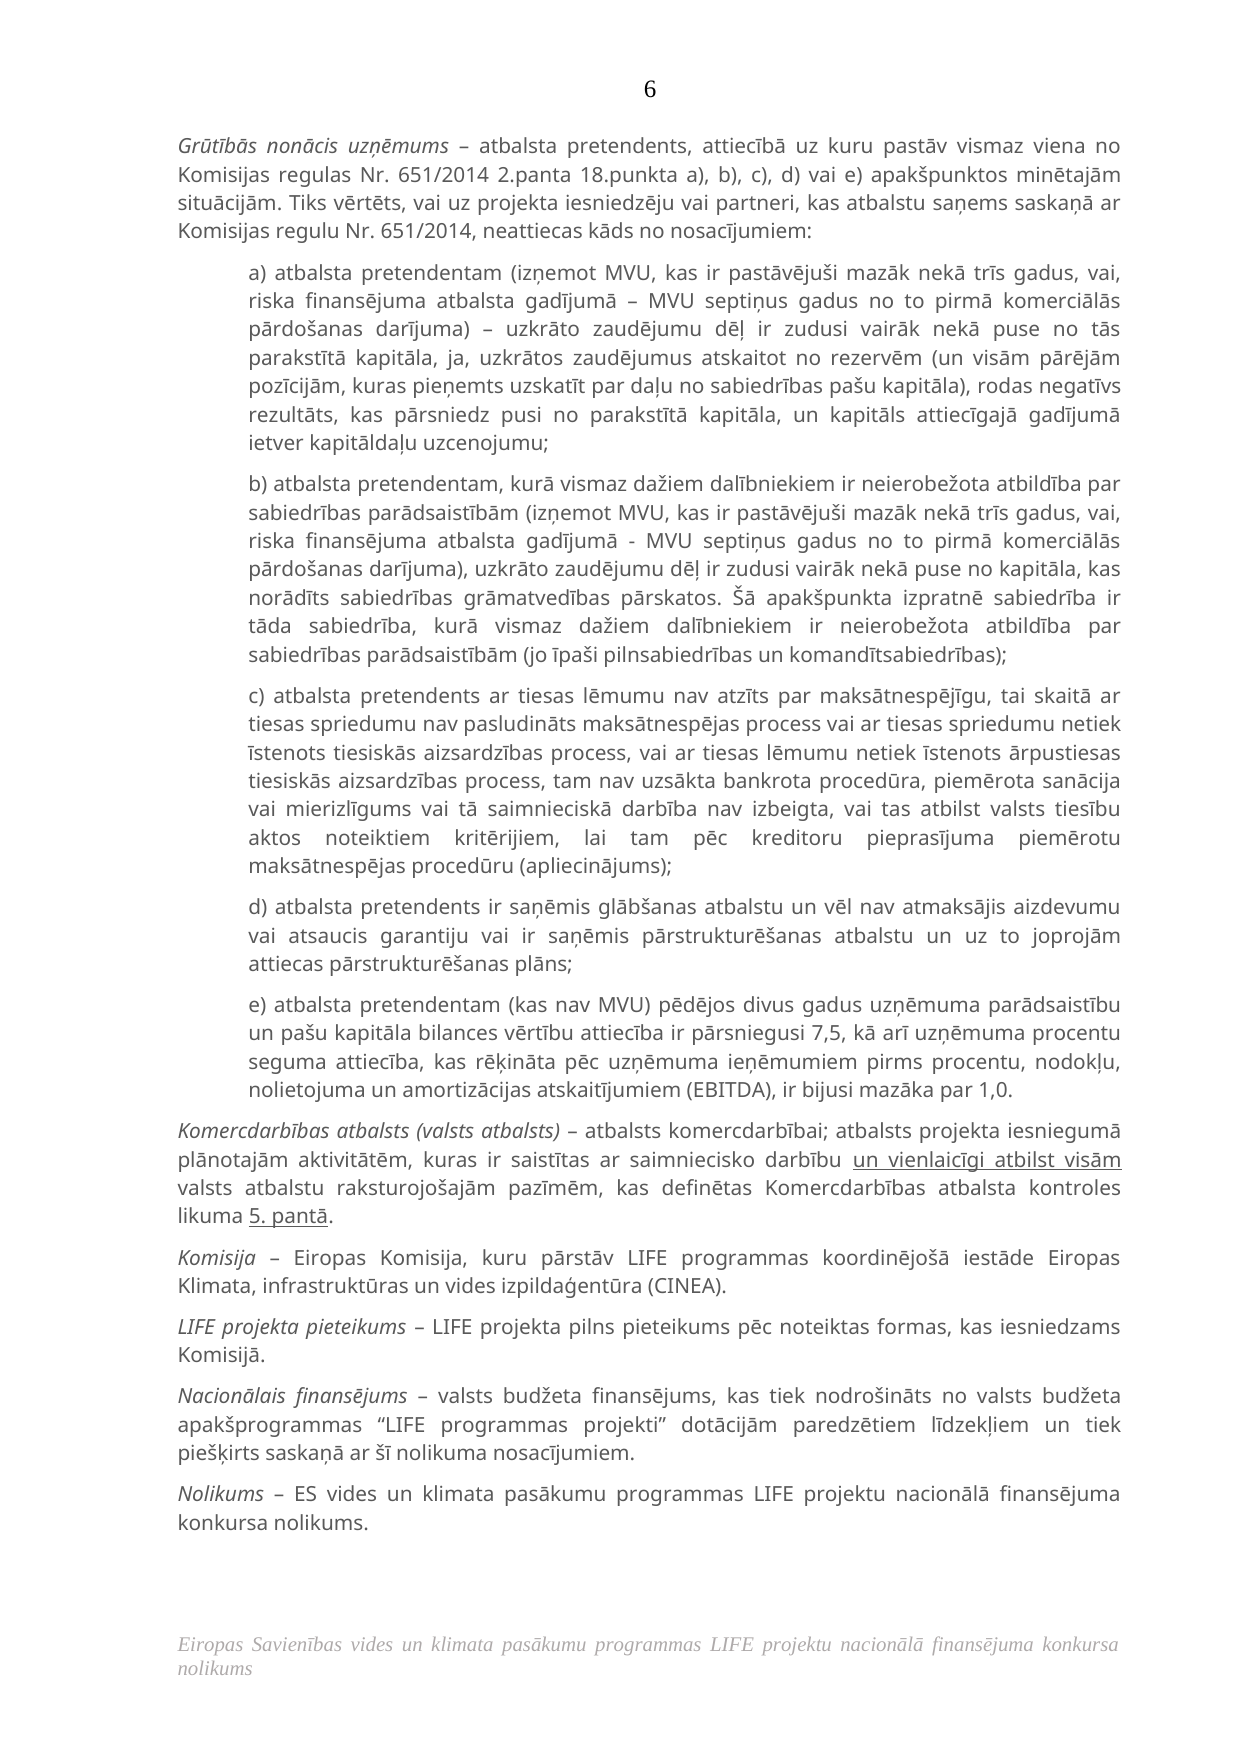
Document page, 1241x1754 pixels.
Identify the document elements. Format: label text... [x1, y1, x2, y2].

text Komisija – Eiropas Komisija, kuru pārstāv LIFE programmas koordinējošā iestāde Eiropas Klimata, infrastruktūras un vides izpildaģentūra (CINEA). [177, 1243, 1122, 1299]
text LIFE projekta pieteikums – LIFE projekta pilns pieteikums pēc noteiktas formas, kas iesniedzams Komisijā. [177, 1312, 1122, 1369]
text Nacionālais finansējums – valsts budžeta finansējums, kas tiek nodrošināts no valsts budžeta apakšprogrammas “LIFE programmas projekti” dotācijām paredzētiem līdzekļiem un tiek piešķirts saskaņā ar šī nolikuma nosacījumiem. [177, 1381, 1122, 1467]
text a) atbalsta pretendentam (izņemot MVU, kas ir pastāvējuši mazāk nekā trīs gadus, vai, riska finansējuma atbalsta gadījumā – MVU septiņus gadus no to pirmā komerciālās pārdošanas darījuma) – uzkrāto zaudējumu dēļ ir zudusi vairāk nekā puse no tās parakstītā kapitāla, ja, uzkrātos zaudējumus atskaitot no rezervēm (un visām pārējām pozīcijām, kuras pieņemts uzskatīt par daļu no sabiedrības pašu kapitāla), rodas negatīvs rezultāts, kas pārsniedz pusi no parakstītā kapitāla, un kapitāls attiecīgajā gadījumā ietver kapitāldaļu uzcenojumu; [248, 258, 1122, 457]
text e) atbalsta pretendentam (kas nav MVU) pēdējos divus gadus uzņēmuma parādsaistību un pašu kapitāla bilances vērtību attiecība ir pārsniegusi 7,5, kā arī uzņēmuma procentu seguma attiecība, kas rēķināta pēc uzņēmuma ieņēmumiem pirms procentu, nodokļu, nolietojuma un amortizācijas atskaitījumiem (EBITDA), ir bijusi mazāka par 1,0. [248, 990, 1122, 1104]
text c) atbalsta pretendents ar tiesas lēmumu nav atzīts par maksātnespējīgu, tai skaitā ar tiesas spriedumu nav pasludināts maksātnespējas process vai ar tiesas spriedumu netiek īstenots tiesiskās aizsardzības process, vai ar tiesas lēmumu netiek īstenots ārpustiesas tiesiskās aizsardzības process, tam nav uzsākta bankrota procedūra, piemērota sanācija vai mierizlīgums vai tā saimnieciskā darbība nav izbeigta, vai tas atbilst valsts tiesību aktos noteiktiem kritērijiem, lai tam pēc kreditoru pieprasījuma piemērotu maksātnespējas procedūru (apliecinājums); [248, 681, 1122, 880]
text d) atbalsta pretendents ir saņēmis glābšanas atbalstu un vēl nav atmaksājis aizdevumu vai atsaucis garantiju vai ir saņēmis pārstrukturēšanas atbalstu un uz to joprojām attiecas pārstrukturēšanas plāns; [248, 892, 1122, 978]
text Nolikums – ES vides un klimata pasākumu programmas LIFE projektu nacionālā finansējuma konkursa nolikums. [177, 1479, 1122, 1536]
text Grūtībās nonācis uzņēmums – atbalsta pretendents, attiecībā uz kuru pastāv vismaz viena no Komisijas regulas Nr. 651/2014 2.panta 18.punkta a), b), c), d) vai e) apakšpunktos minētajām situācijām. Tiks vērtēts, vai uz projekta iesniedzēju vai partneri, kas atbalstu saņems saskaņā ar Komisijas regulu Nr. 651/2014, neattiecas kāds no nosacījumiem: [177, 131, 1122, 245]
text b) atbalsta pretendentam, kurā vismaz dažiem dalībniekiem ir neierobežota atbildība par sabiedrības parādsaistībām (izņemot MVU, kas ir pastāvējuši mazāk nekā trīs gadus, vai, riska finansējuma atbalsta gadījumā - MVU septiņus gadus no to pirmā komerciālās pārdošanas darījuma), uzkrāto zaudējumu dēļ ir zudusi vairāk nekā puse no kapitāla, kas norādīts sabiedrības grāmatvedības pārskatos. Šā apakšpunkta izpratnē sabiedrība ir tāda sabiedrība, kurā vismaz dažiem dalībniekiem ir neierobežota atbildība par sabiedrības parādsaistībām (jo īpaši pilnsabiedrības un komandītsabiedrības); [248, 469, 1122, 668]
text Komercdarbības atbalsts (valsts atbalsts) – atbalsts komercdarbībai; atbalsts projekta iesniegumā plānotajām aktivitātēm, kuras ir saistītas ar saimniecisko darbību un vienlaicīgi atbilst visām valsts atbalstu raksturojošajām pazīmēm, kas definētas Komercdarbības atbalsta kontroles likuma 5. pantā. [177, 1116, 1122, 1230]
